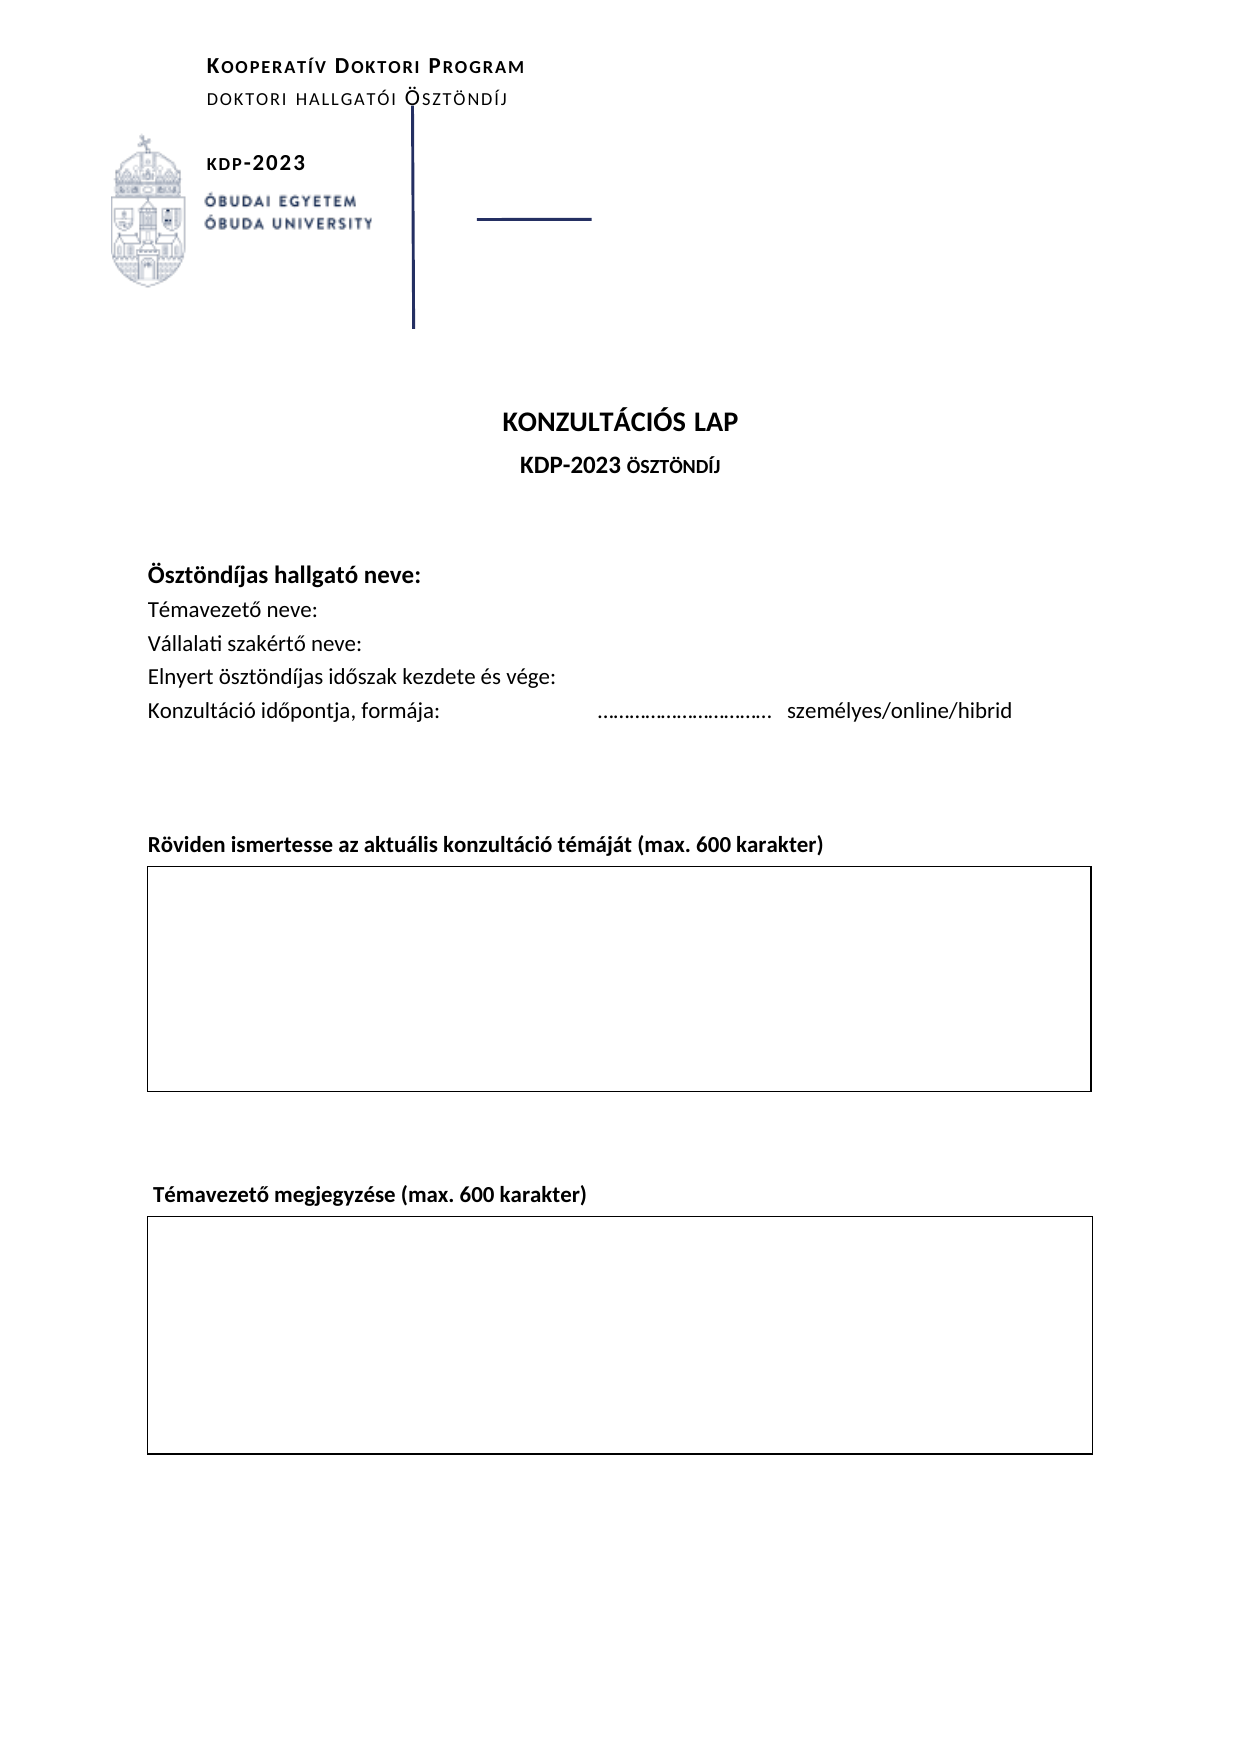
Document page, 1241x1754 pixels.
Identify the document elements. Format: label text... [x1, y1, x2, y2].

text Röviden ismertesse az aktuális konzultáció témáját (max. 600 karakter) [148, 830, 1093, 858]
text Konzultáció időpontja, formája: …………………………… személyes/online/hibrid [148, 696, 1093, 724]
text Témavezető megjegyzése (max. 600 karakter) [148, 1180, 1093, 1208]
text KDP-2023 ösztöndíj [148, 449, 1093, 479]
text Vállalati szakértő neve: [148, 629, 1093, 657]
text Elnyert ösztöndíjas időszak kezdete és vége: [148, 662, 1093, 690]
text Ösztöndíjas hallgató neve: [148, 559, 1093, 589]
text konzultációs lap [148, 397, 1093, 440]
text Témavezető neve: [148, 595, 1093, 623]
